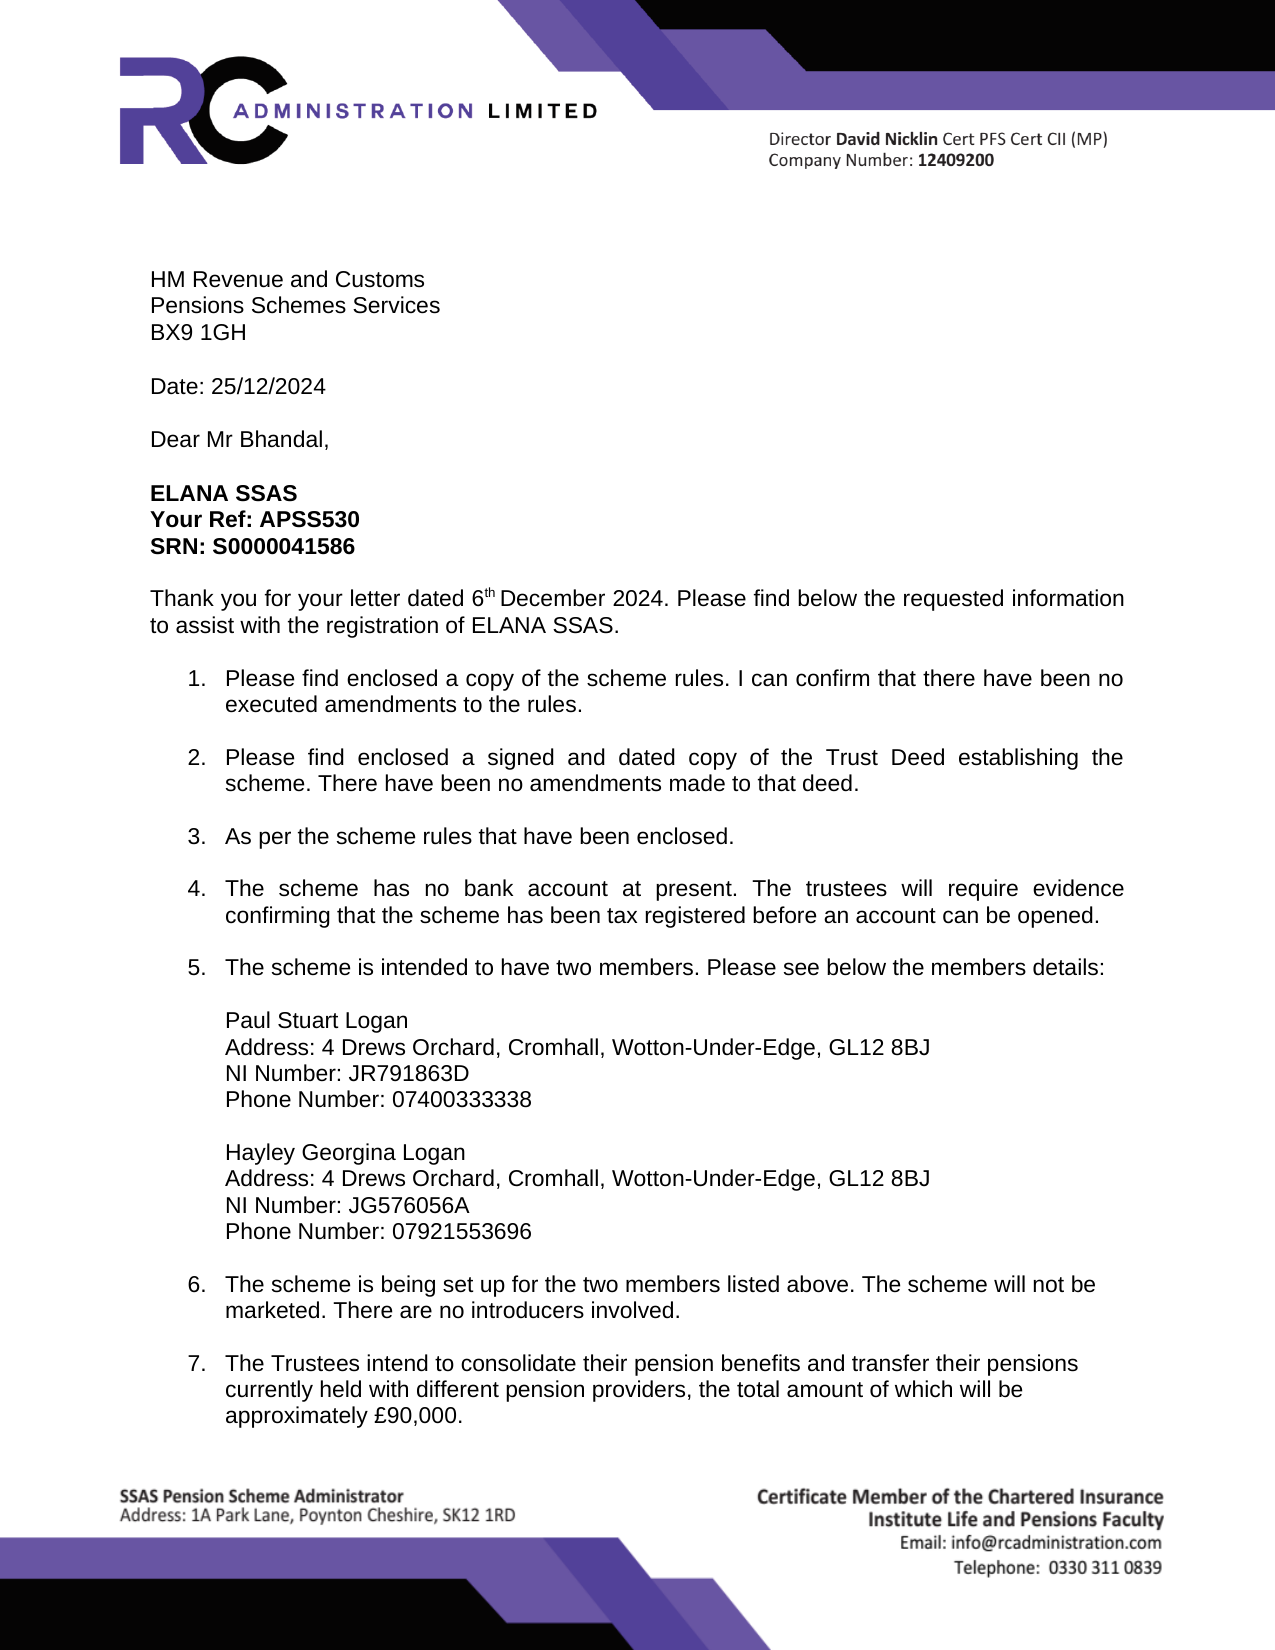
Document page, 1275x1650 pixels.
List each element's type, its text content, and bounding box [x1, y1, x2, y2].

text NI Number: JR791863D [225, 1060, 1125, 1086]
text Thank you for your letter dated 6th December 2024. Please find below the requested information to assist with the registration of ELANA SSAS. [150, 585, 1125, 638]
list The Trustees intend to consolidate their pension benefits and transfer their pensions currently held with different pension providers, the total amount of which will be approximately £90,000. [187, 1350, 1125, 1429]
text Your Ref: APSS530 [150, 506, 1125, 533]
text NI Number: JG576056A [225, 1192, 1125, 1218]
text Phone Number: 07400333338 [225, 1086, 1125, 1112]
picture [0, 0, 1275, 185]
list As per the scheme rules that have been enclosed. [187, 823, 1125, 849]
text Dear Mr Bhandal, [150, 426, 1125, 452]
list The scheme has no bank account at present. The trustees will require evidence confirming that the scheme has been tax registered before an account can be opened. [187, 875, 1125, 928]
text SRN: S0000041586 [150, 533, 1125, 559]
text HM Revenue and Customs [150, 266, 1125, 292]
text Pensions Schemes Services [150, 292, 1125, 318]
text Date: 25/12/2024 [150, 373, 1125, 399]
list The scheme is being set up for the two members listed above. The scheme will not be marketed. There are no introducers involved. [187, 1271, 1125, 1323]
text Address: 4 Drews Orchard, Cromhall, Wotton-Under-Edge, GL12 8BJ [225, 1165, 1125, 1192]
text Paul Stuart Logan [225, 1007, 1125, 1033]
text ELANA SSAS [150, 480, 1125, 506]
text Hayley Georgina Logan [225, 1139, 1125, 1165]
list Please find enclosed a signed and dated copy of the Trust Deed establishing the scheme. There have been no amendments made to that deed. [187, 743, 1125, 796]
text BX9 1GH [150, 318, 1125, 345]
picture [0, 1480, 1275, 1650]
list Please find enclosed a copy of the scheme rules. I can confirm that there have been no executed amendments to the rules. [187, 664, 1125, 717]
text Phone Number: 07921553696 [225, 1218, 1125, 1244]
text Address: 4 Drews Orchard, Cromhall, Wotton-Under-Edge, GL12 8BJ [225, 1033, 1125, 1060]
list The scheme is intended to have two members. Please see below the members details: [187, 954, 1125, 981]
